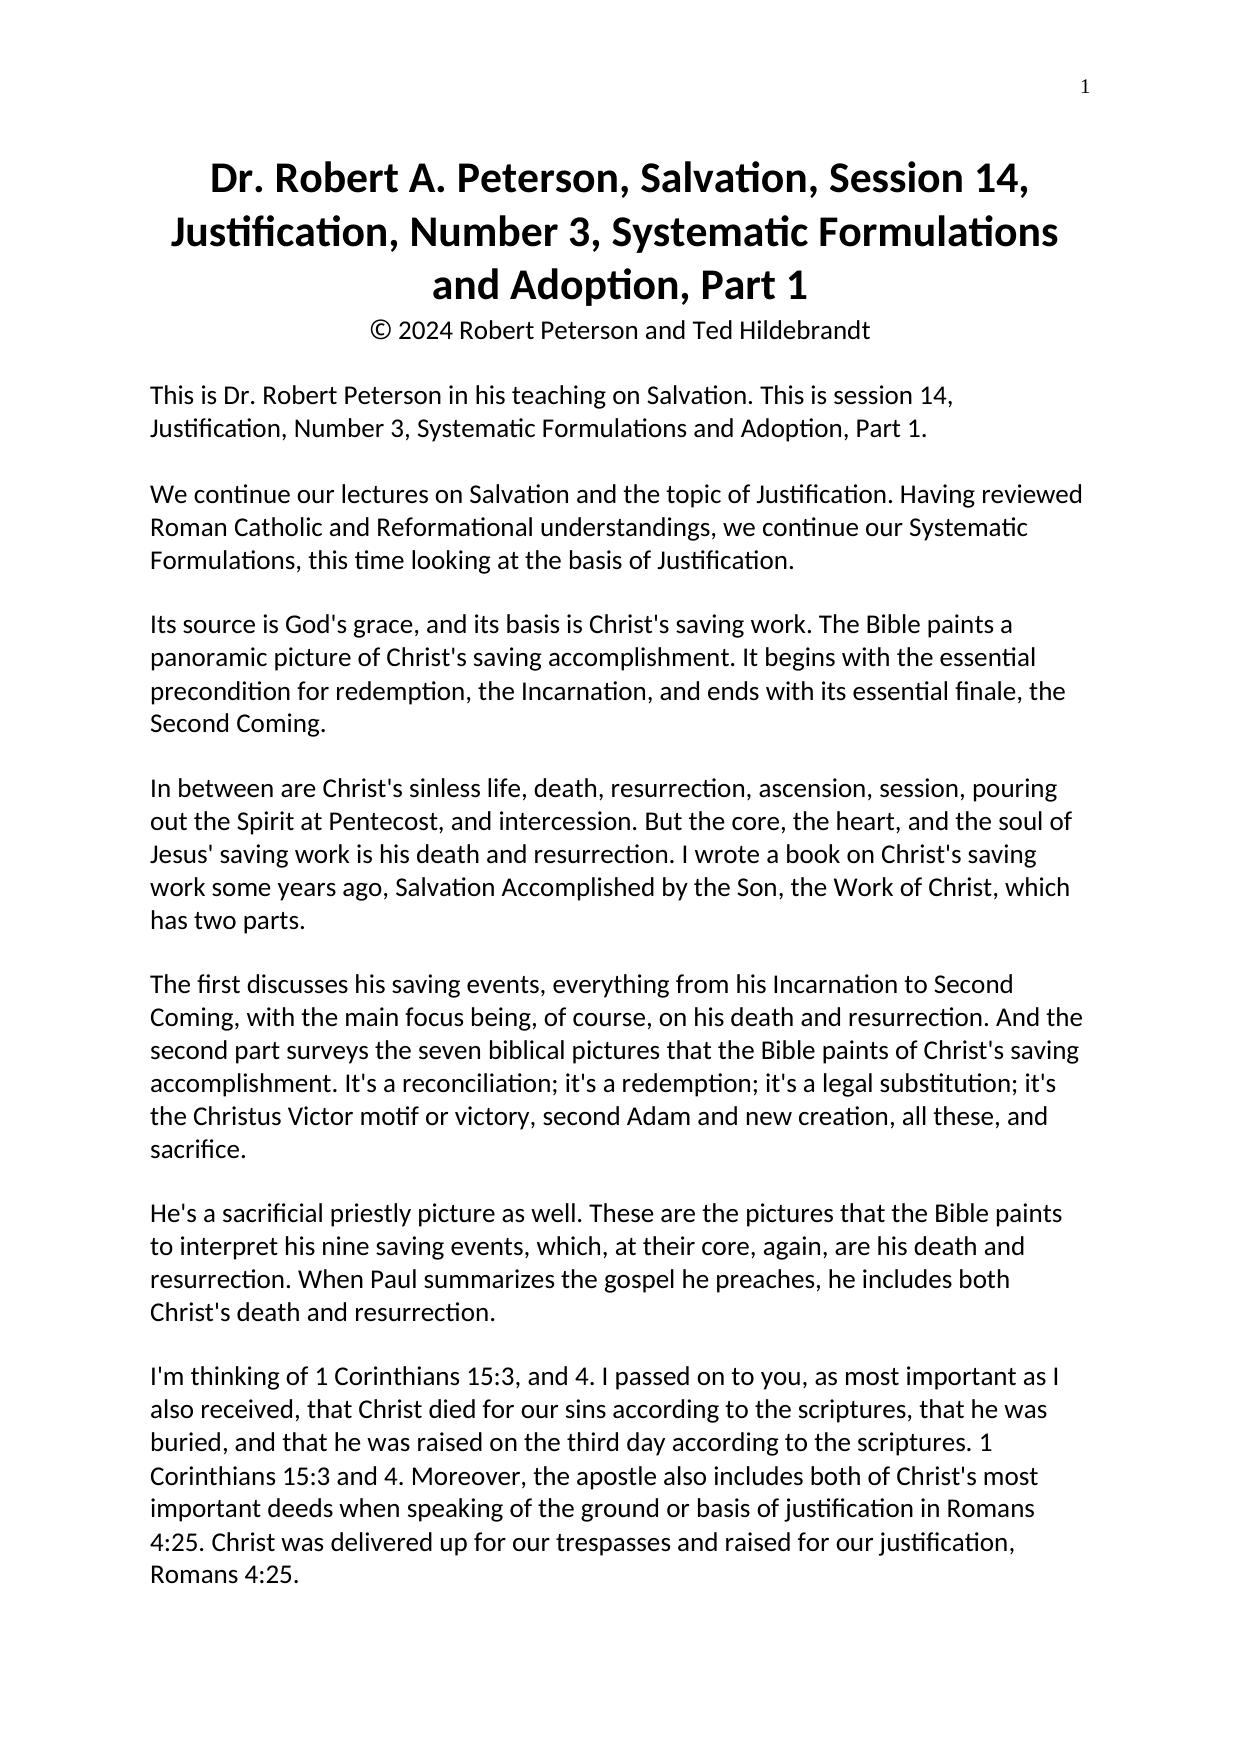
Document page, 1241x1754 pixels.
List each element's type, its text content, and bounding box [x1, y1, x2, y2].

text I'm thinking of 1 Corinthians 15:3, and 4. I passed on to you, as most important as I also received, that Christ died for our sins according to the scriptures, that he was buried, and that he was raised on the third day according to the scriptures. 1 Corinthians 15:3 and 4. Moreover, the apostle also includes both of Christ's most important deeds when speaking of the ground or basis of justification in Romans 4:25. Christ was delivered up for our trespasses and raised for our justification, Romans 4:25. [150, 1359, 1090, 1591]
text In between are Christ's sinless life, death, resurrection, ascension, session, pouring out the Spirit at Pentecost, and intercession. But the core, the heart, and the soul of Jesus' saving work is his death and resurrection. I wrote a book on Christ's saving work some years ago, Salvation Accomplished by the Son, the Work of Christ, which has two parts. [150, 771, 1090, 936]
text He's a sacrificial priestly picture as well. These are the pictures that the Bible paints to interpret his nine saving events, which, at their core, again, are his death and resurrection. When Paul summarizes the gospel he preaches, he includes both Christ's death and resurrection. [150, 1196, 1090, 1328]
text This is Dr. Robert Peterson in his teaching on Salvation. This is session 14, Justification, Number 3, Systematic Formulations and Adoption, Part 1. We continue our lectures on Salvation and the topic of Justification. Having reviewed Roman Catholic and Reformational understandings, we continue our Systematic Formulations, this time looking at the basis of Justification. [150, 378, 1090, 576]
text © 2024 Robert Peterson and Ted Hildebrandt [150, 310, 1090, 347]
text Its source is God's grace, and its basis is Christ's saving work. The Bible paints a panoramic picture of Christ's saving accomplishment. It begins with the essential precondition for redemption, the Incarnation, and ends with its essential finale, the Second Coming. [150, 608, 1090, 740]
text The first discusses his saving events, everything from his Incarnation to Second Coming, with the main focus being, of course, on his death and resurrection. And the second part surveys the seven biblical pictures that the Bible paints of Christ's saving accomplishment. It's a reconciliation; it's a redemption; it's a legal substitution; it's the Christus Victor motif or victory, second Adam and new creation, all these, and sacrifice. [150, 967, 1090, 1165]
text Dr. Robert A. Peterson, Salvation, Session 14, Justification, Number 3, Systematic Formulations and Adoption, Part 1 [150, 150, 1090, 310]
